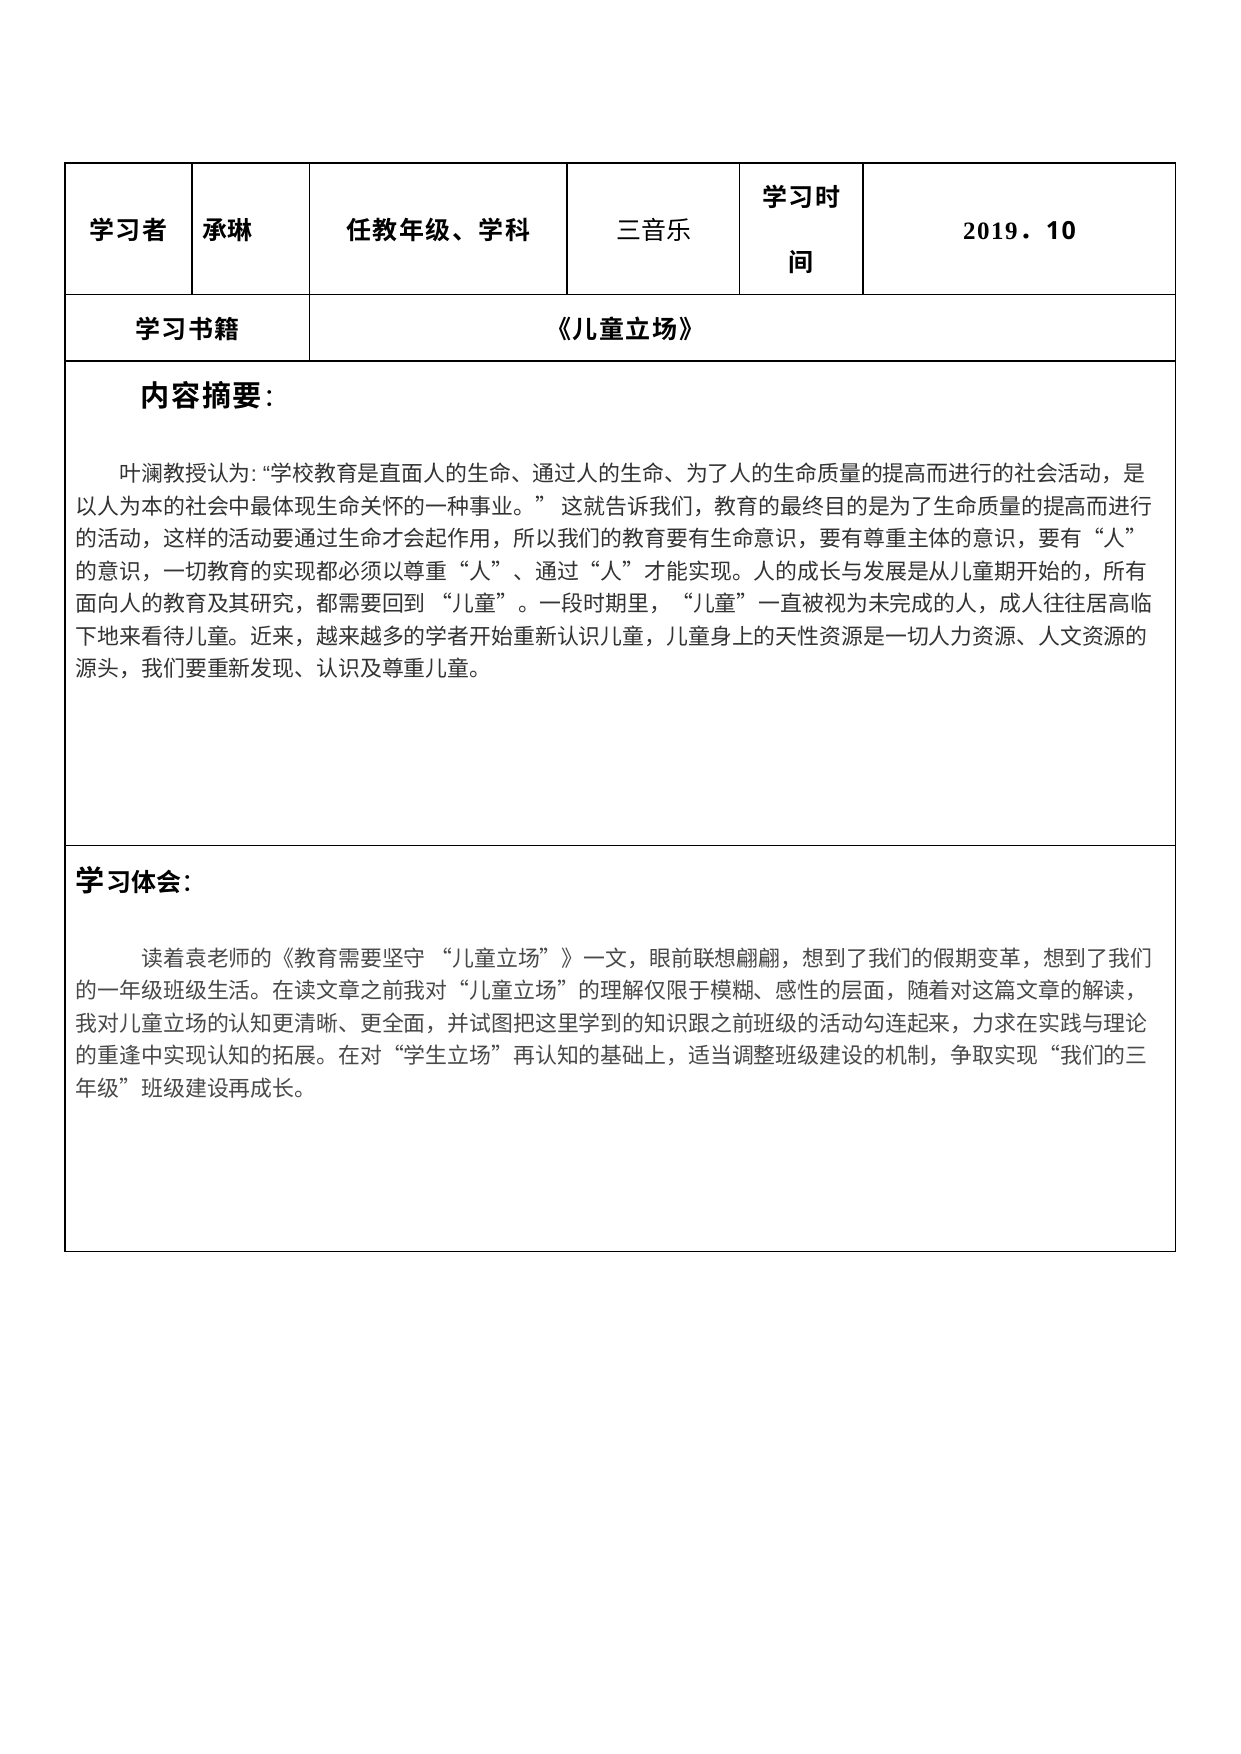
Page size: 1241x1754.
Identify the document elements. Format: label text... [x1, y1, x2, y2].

table_cell 学习体会： 读着袁老师的《教育需要坚守 “儿童立场”》一文，眼前联想翩翩，想到了我们的假期变革，想到了我们的一年级班级生活。在读文章之前我对“儿童立场”的理解仅限于模糊、感性的层面，随着对这篇文章的解读，我对儿童立场的认知更清晰、更全面，并试图把这里学到的知识跟之前班级的活动勾连起来，力求在实践与理论的重逢中实现认知的拓展。在对“学生立场”再认知的基础上，适当调整班级建设的机制，争取实现“我们的三年级”班级建设再成长。 [66, 846, 1175, 1251]
table_header 学习者 [66, 164, 191, 293]
table_header 2019．10 [864, 164, 1175, 293]
table_header 学习时间 [740, 164, 862, 293]
table_cell 学习书籍 [66, 295, 309, 360]
table_cell 内容摘要： 叶澜教授认为: “学校教育是直面人的生命、通过人的生命、为了人的生命质量的提高而进行的社会活动，是以人为本的社会中最体现生命关怀的一种事业。” 这就告诉我们，教育的最终目的是为了生命质量的提高而进行的活动，这样的活动要通过生命才会起作用，所以我们的教育要有生命意识，要有尊重主体的意识，要有“人”的意识，一切教育的实现都必须以尊重“人”、通过“人”才能实现。人的成长与发展是从儿童期开始的，所有面向人的教育及其研究，都需要回到 “儿童”。一段时期里，“儿童”一直被视为未完成的人，成人往往居高临下地来看待儿童。近来，越来越多的学者开始重新认识儿童，儿童身上的天性资源是一切人力资源、人文资源的源头，我们要重新发现、认识及尊重儿童。 [66, 362, 1175, 844]
table_header 任教年级、学科 [310, 164, 566, 293]
table_cell 《儿童立场》 [310, 295, 1175, 360]
table_header 承琳 [193, 164, 309, 293]
table_header 三音乐 [568, 164, 739, 293]
